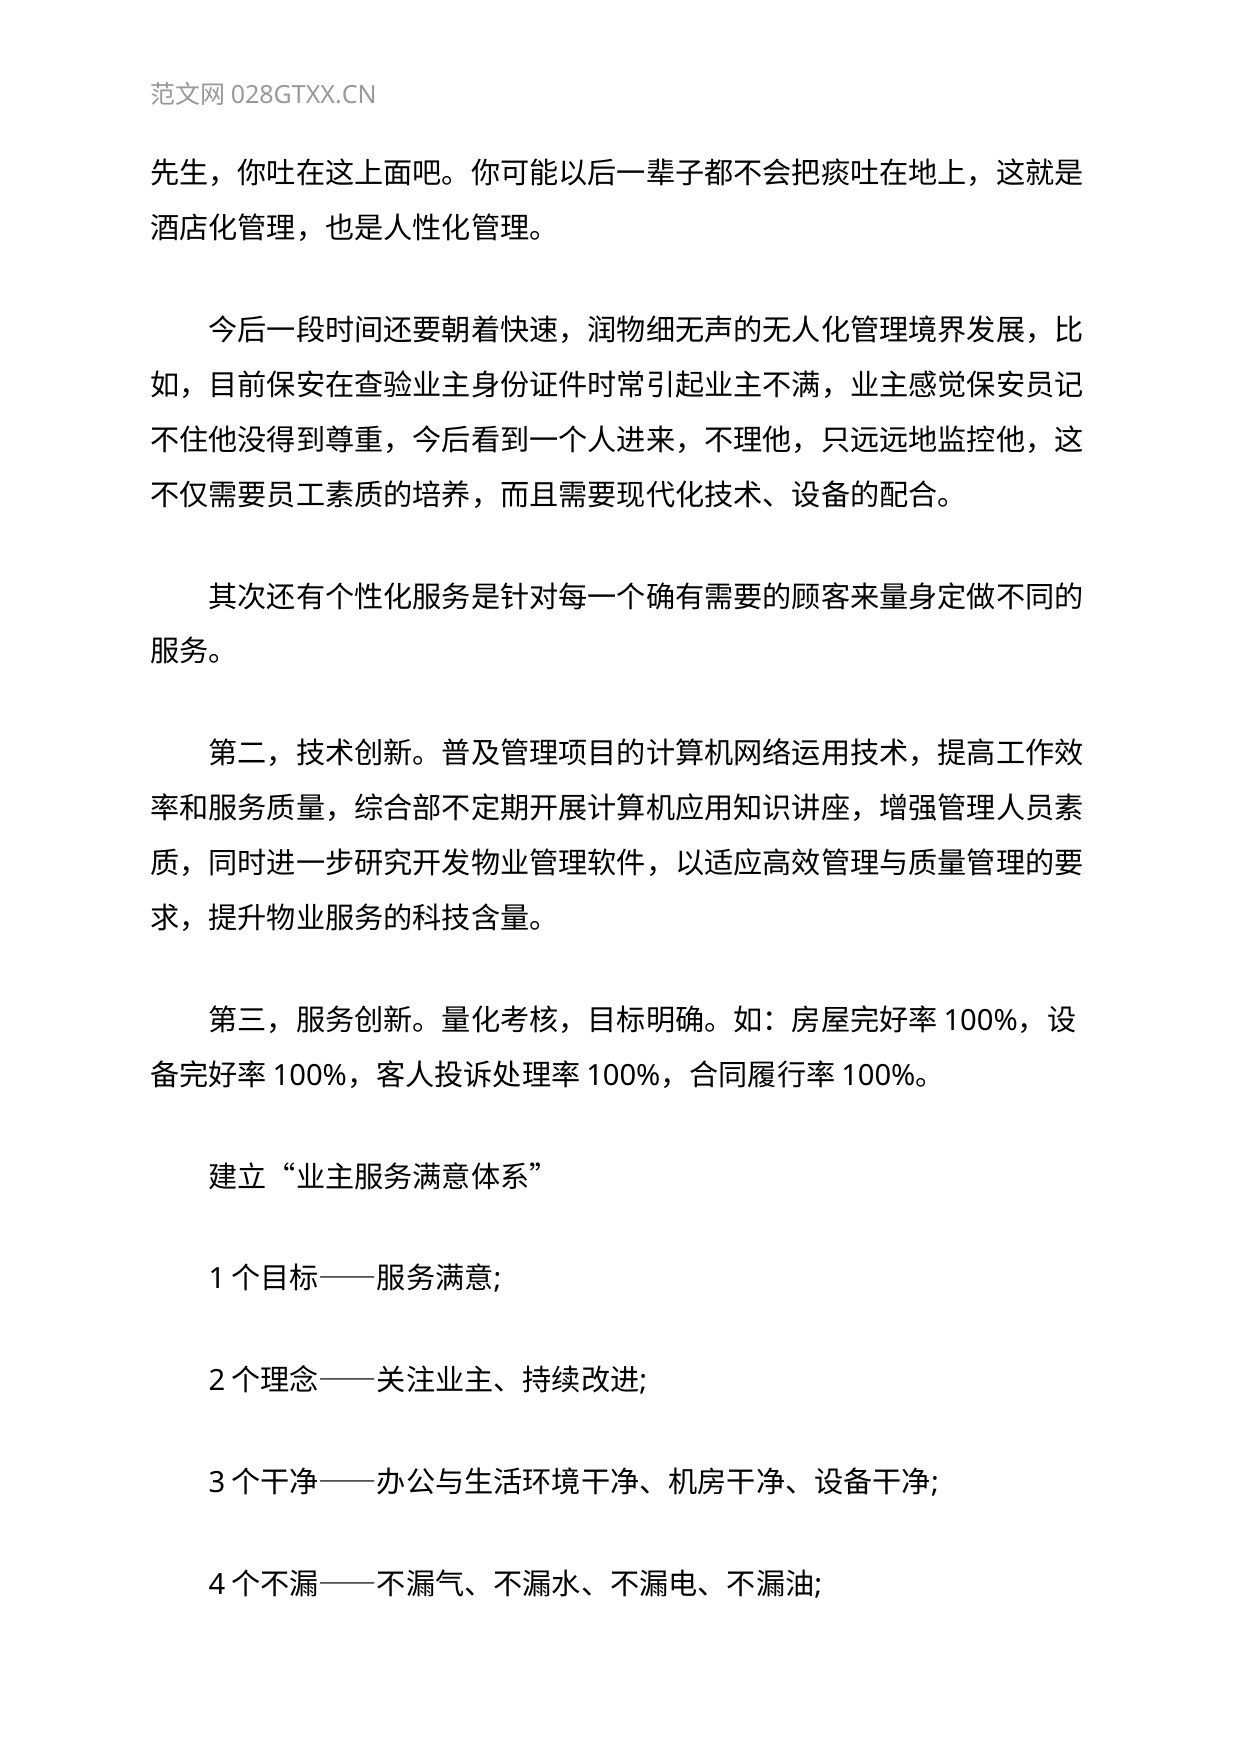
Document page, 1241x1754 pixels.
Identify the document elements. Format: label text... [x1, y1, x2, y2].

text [150, 150, 1090, 247]
text 2个理念——关注业主、持续改进; [150, 1357, 1090, 1399]
text 今后一段时间还要朝着快速，润物细无声的无人化管理境界发展，比如，目前保安在查验业主身份证件时常引起业主不满，业主感觉保安员记不住他没得到尊重，今后看到一个人进来，不理他，只远远地监控他，这不仅需要员工素质的培养，而且需要现代化技术、设备的配合。 [150, 307, 1090, 514]
text 建立“业主服务满意体系” [150, 1153, 1090, 1196]
text 第三，服务创新。量化考核，目标明确。如：房屋完好率100%，设备完好率100%，客人投诉处理率100%，合同履行率100%。 [150, 996, 1090, 1094]
text 4个不漏——不漏气、不漏水、不漏电、不漏油; [150, 1561, 1090, 1603]
text 3个干净——办公与生活环境干净、机房干净、设备干净; [150, 1459, 1090, 1501]
text 其次还有个性化服务是针对每一个确有需要的顾客来量身定做不同的服务。 [150, 573, 1090, 670]
text 第二，技术创新。普及管理项目的计算机网络运用技术，提高工作效率和服务质量，综合部不定期开展计算机应用知识讲座，增强管理人员素质，同时进一步研究开发物业管理软件，以适应高效管理与质量管理的要求，提升物业服务的科技含量。 [150, 730, 1090, 937]
text 1个目标——服务满意; [150, 1255, 1090, 1297]
